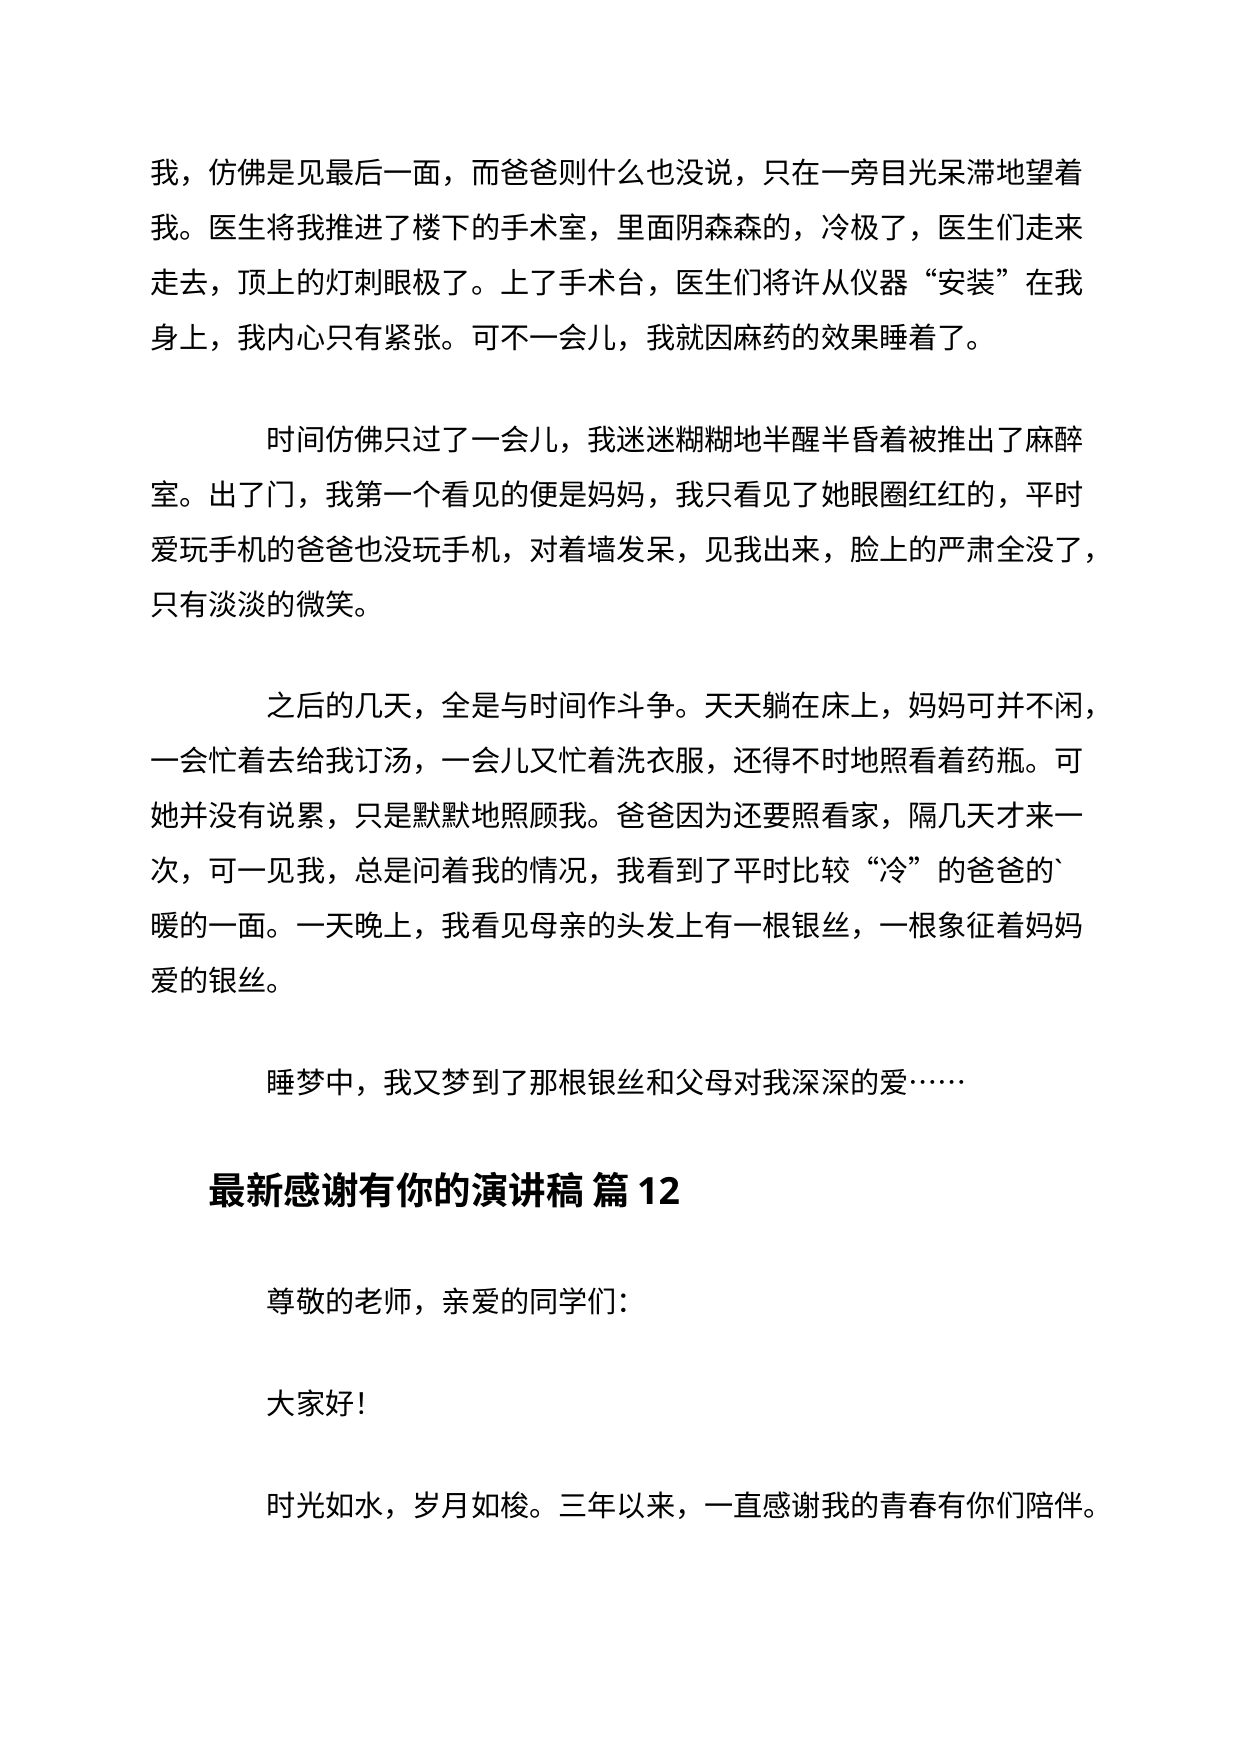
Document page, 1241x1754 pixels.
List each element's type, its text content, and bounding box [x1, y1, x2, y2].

text 睡梦中，我又梦到了那根银丝和父母对我深深的爱…… [150, 1059, 1090, 1102]
text 大家好！ [150, 1380, 1090, 1423]
text 时间仿佛只过了一会儿，我迷迷糊糊地半醒半昏着被推出了麻醉室。出了门，我第一个看见的便是妈妈，我只看见了她眼圈红红的，平时爱玩手机的爸爸也没玩手机，对着墙发呆，见我出来，脸上的严肃全没了，只有淡淡的微笑。 [150, 416, 1090, 623]
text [150, 150, 1090, 357]
text 尊敬的老师，亲爱的同学们： [150, 1279, 1090, 1321]
text 最新感谢有你的演讲稿 篇12 [150, 1161, 1090, 1216]
text 时光如水，岁月如梭。三年以来，一直感谢我的青春有你们陪伴。 [150, 1482, 1090, 1524]
text 之后的几天，全是与时间作斗争。天天躺在床上，妈妈可并不闲，一会忙着去给我订汤，一会儿又忙着洗衣服，还得不时地照看着药瓶。可她并没有说累，只是默默地照顾我。爸爸因为还要照看家，隔几天才来一次，可一见我，总是问着我的情况，我看到了平时比较“冷”的爸爸的`暖的一面。一天晚上，我看见母亲的头发上有一根银丝，一根象征着妈妈爱的银丝。 [150, 683, 1090, 1000]
